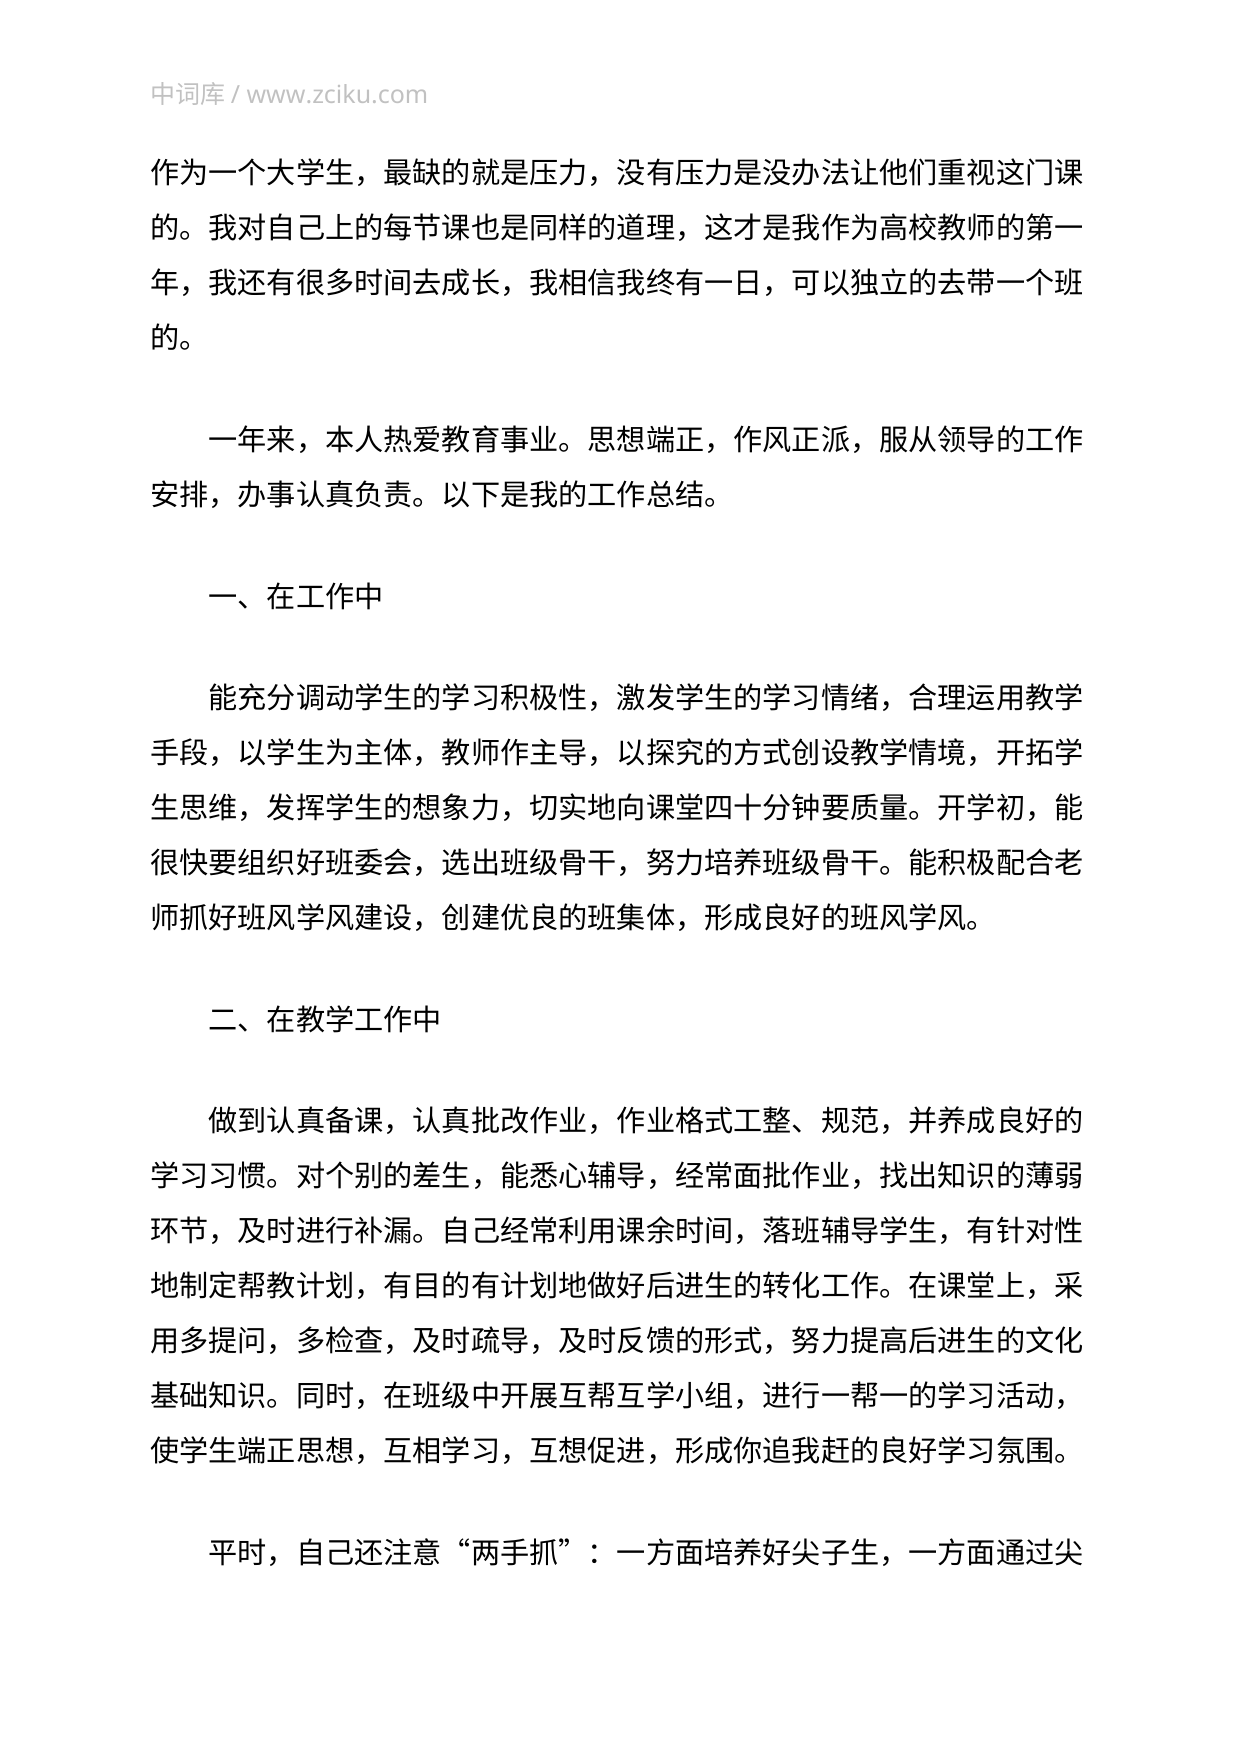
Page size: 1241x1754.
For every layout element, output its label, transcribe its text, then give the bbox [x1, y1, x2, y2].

text 一年来，本人热爱教育事业。思想端正，作风正派，服从领导的工作安排，办事认真负责。以下是我的工作总结。 [150, 416, 1090, 514]
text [150, 150, 1090, 357]
text 能充分调动学生的学习积极性，激发学生的学习情绪，合理运用教学手段，以学生为主体，教师作主导，以探究的方式创设教学情境，开拓学生思维，发挥学生的想象力，切实地向课堂四十分钟要质量。开学初，能很快要组织好班委会，选出班级骨干，努力培养班级骨干。能积极配合老师抓好班风学风建设，创建优良的班集体，形成良好的班风学风。 [150, 675, 1090, 937]
text 做到认真备课，认真批改作业，作业格式工整、规范，并养成良好的学习习惯。对个别的差生，能悉心辅导，经常面批作业，找出知识的薄弱环节，及时进行补漏。自己经常利用课余时间，落班辅导学生，有针对性地制定帮教计划，有目的有计划地做好后进生的转化工作。在课堂上，采用多提问，多检查，及时疏导，及时反馈的形式，努力提高后进生的文化基础知识。同时，在班级中开展互帮互学小组，进行一帮一的学习活动，使学生端正思想，互相学习，互想促进，形成你追我赶的良好学习氛围。 [150, 1098, 1090, 1470]
text 一、在工作中 [150, 573, 1090, 615]
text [150, 1529, 1090, 1571]
text 二、在教学工作中 [150, 996, 1090, 1038]
